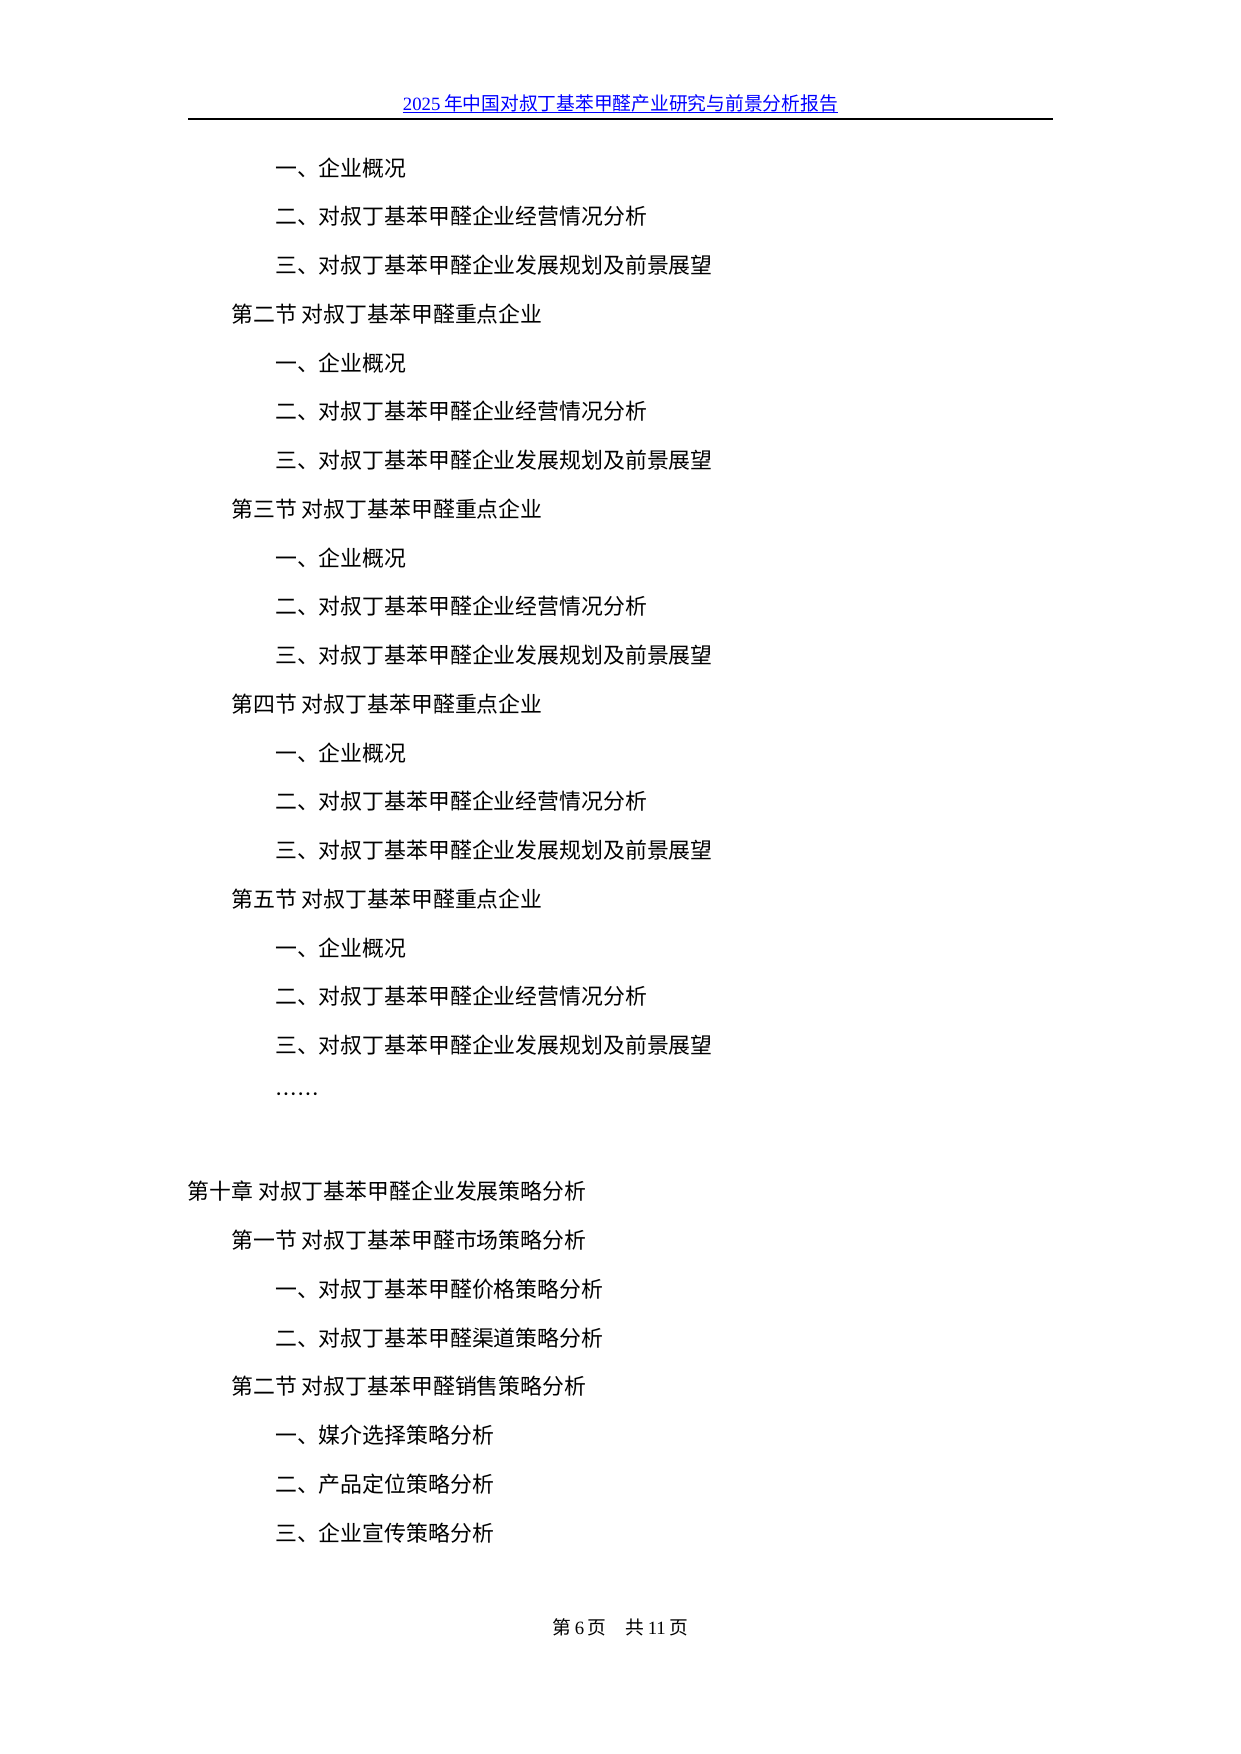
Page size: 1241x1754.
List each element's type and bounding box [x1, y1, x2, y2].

text [187, 150, 1053, 1548]
